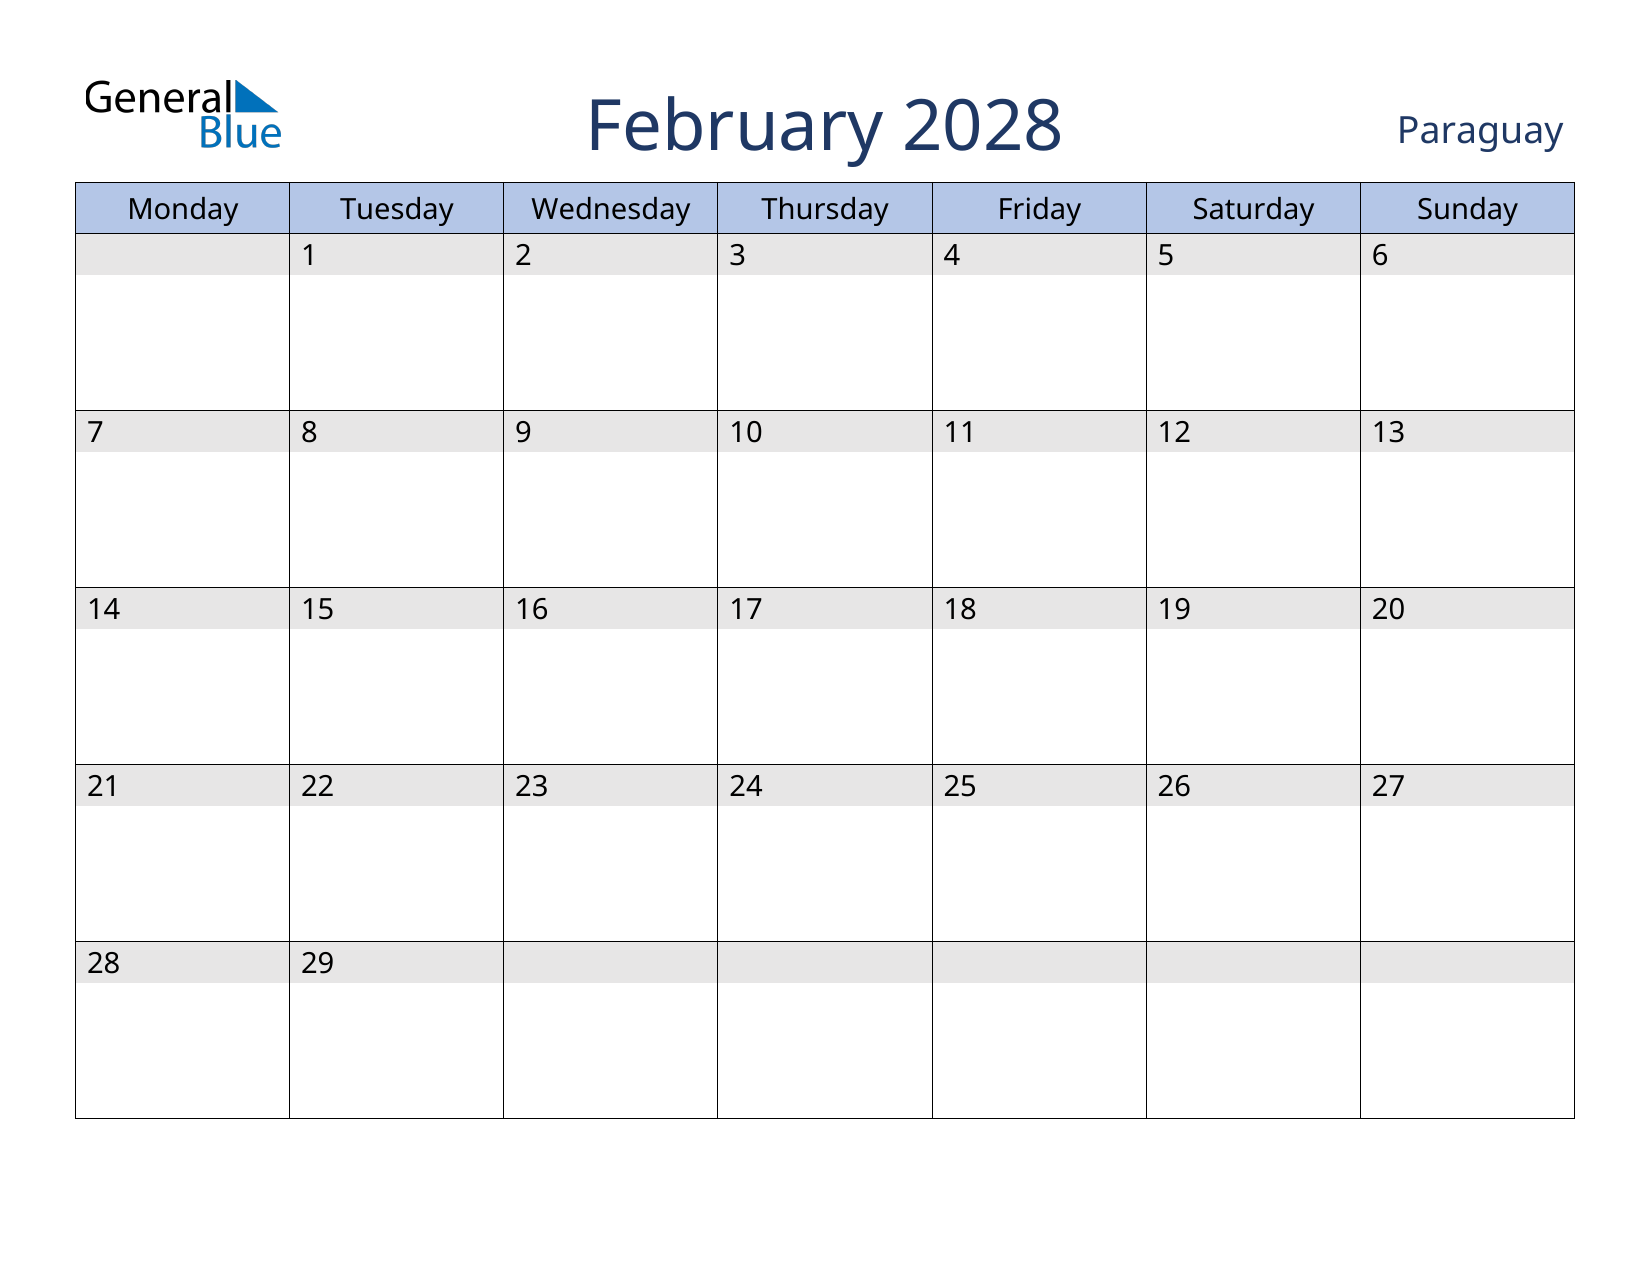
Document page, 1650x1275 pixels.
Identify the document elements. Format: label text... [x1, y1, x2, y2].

table_cell [76, 806, 289, 941]
table_cell 5 [1147, 234, 1360, 275]
table_cell [504, 806, 717, 941]
table_cell [933, 275, 1146, 410]
table_cell [1361, 452, 1574, 587]
table_cell [76, 983, 289, 1118]
table_cell 26 [1147, 765, 1360, 806]
table_cell Monday [76, 183, 289, 233]
table_cell 3 [718, 234, 932, 275]
table_cell [504, 629, 717, 764]
table_cell [76, 629, 289, 764]
table_cell [933, 983, 1146, 1118]
table_cell [933, 942, 1146, 983]
table_cell [504, 983, 717, 1118]
table_cell [718, 629, 932, 764]
table_cell [718, 452, 932, 587]
table_cell 10 [718, 411, 932, 452]
table_cell [1361, 942, 1574, 983]
table_cell [290, 629, 503, 764]
table_cell 27 [1361, 765, 1574, 806]
table_cell 11 [933, 411, 1146, 452]
table_cell [290, 983, 503, 1118]
table_cell [1361, 629, 1574, 764]
table_cell 16 [504, 588, 717, 629]
table_cell 28 [76, 942, 289, 983]
table_cell [933, 806, 1146, 941]
table_cell [718, 983, 932, 1118]
table_cell Thursday [718, 183, 932, 233]
table_cell 25 [933, 765, 1146, 806]
table_cell [76, 234, 289, 275]
table_cell [1361, 275, 1574, 410]
table_cell [1147, 452, 1360, 587]
table_cell 20 [1361, 588, 1574, 629]
table_cell [76, 275, 289, 410]
table_cell [1147, 983, 1360, 1118]
table_cell 8 [290, 411, 503, 452]
table_cell 7 [76, 411, 289, 452]
table_cell 21 [76, 765, 289, 806]
table_cell 23 [504, 765, 717, 806]
table_cell [290, 452, 503, 587]
table_cell [504, 452, 717, 587]
table_cell [76, 452, 289, 587]
table_cell Tuesday [290, 183, 503, 233]
table_cell [1147, 275, 1360, 410]
table_header February 2028 [504, 75, 1146, 182]
table_cell Saturday [1147, 183, 1360, 233]
table_cell 17 [718, 588, 932, 629]
table_header Paraguay [1146, 75, 1574, 182]
table_cell 29 [290, 942, 503, 983]
table_cell Wednesday [504, 183, 717, 233]
table_cell [1361, 983, 1574, 1118]
table_cell [1147, 629, 1360, 764]
picture [86, 80, 281, 148]
table_cell 1 [290, 234, 503, 275]
table_cell [290, 806, 503, 941]
table_cell [718, 275, 932, 410]
table_cell 6 [1361, 234, 1574, 275]
table_cell [718, 942, 932, 983]
table_cell Friday [933, 183, 1146, 233]
table_cell 12 [1147, 411, 1360, 452]
table_cell 24 [718, 765, 932, 806]
table_cell [718, 806, 932, 941]
table_cell 2 [504, 234, 717, 275]
table_cell [1361, 806, 1574, 941]
table_cell 15 [290, 588, 503, 629]
table_cell 18 [933, 588, 1146, 629]
table_cell [504, 942, 717, 983]
table_cell 9 [504, 411, 717, 452]
table_cell Sunday [1361, 183, 1574, 233]
table_cell 4 [933, 234, 1146, 275]
table_cell [504, 275, 717, 410]
table_cell 19 [1147, 588, 1360, 629]
table_cell [1147, 942, 1360, 983]
table_cell [290, 275, 503, 410]
table_cell 13 [1361, 411, 1574, 452]
table_cell [933, 452, 1146, 587]
table_cell 14 [76, 588, 289, 629]
table_cell 22 [290, 765, 503, 806]
table_cell [1147, 806, 1360, 941]
table_header [76, 75, 503, 182]
table_cell [933, 629, 1146, 764]
